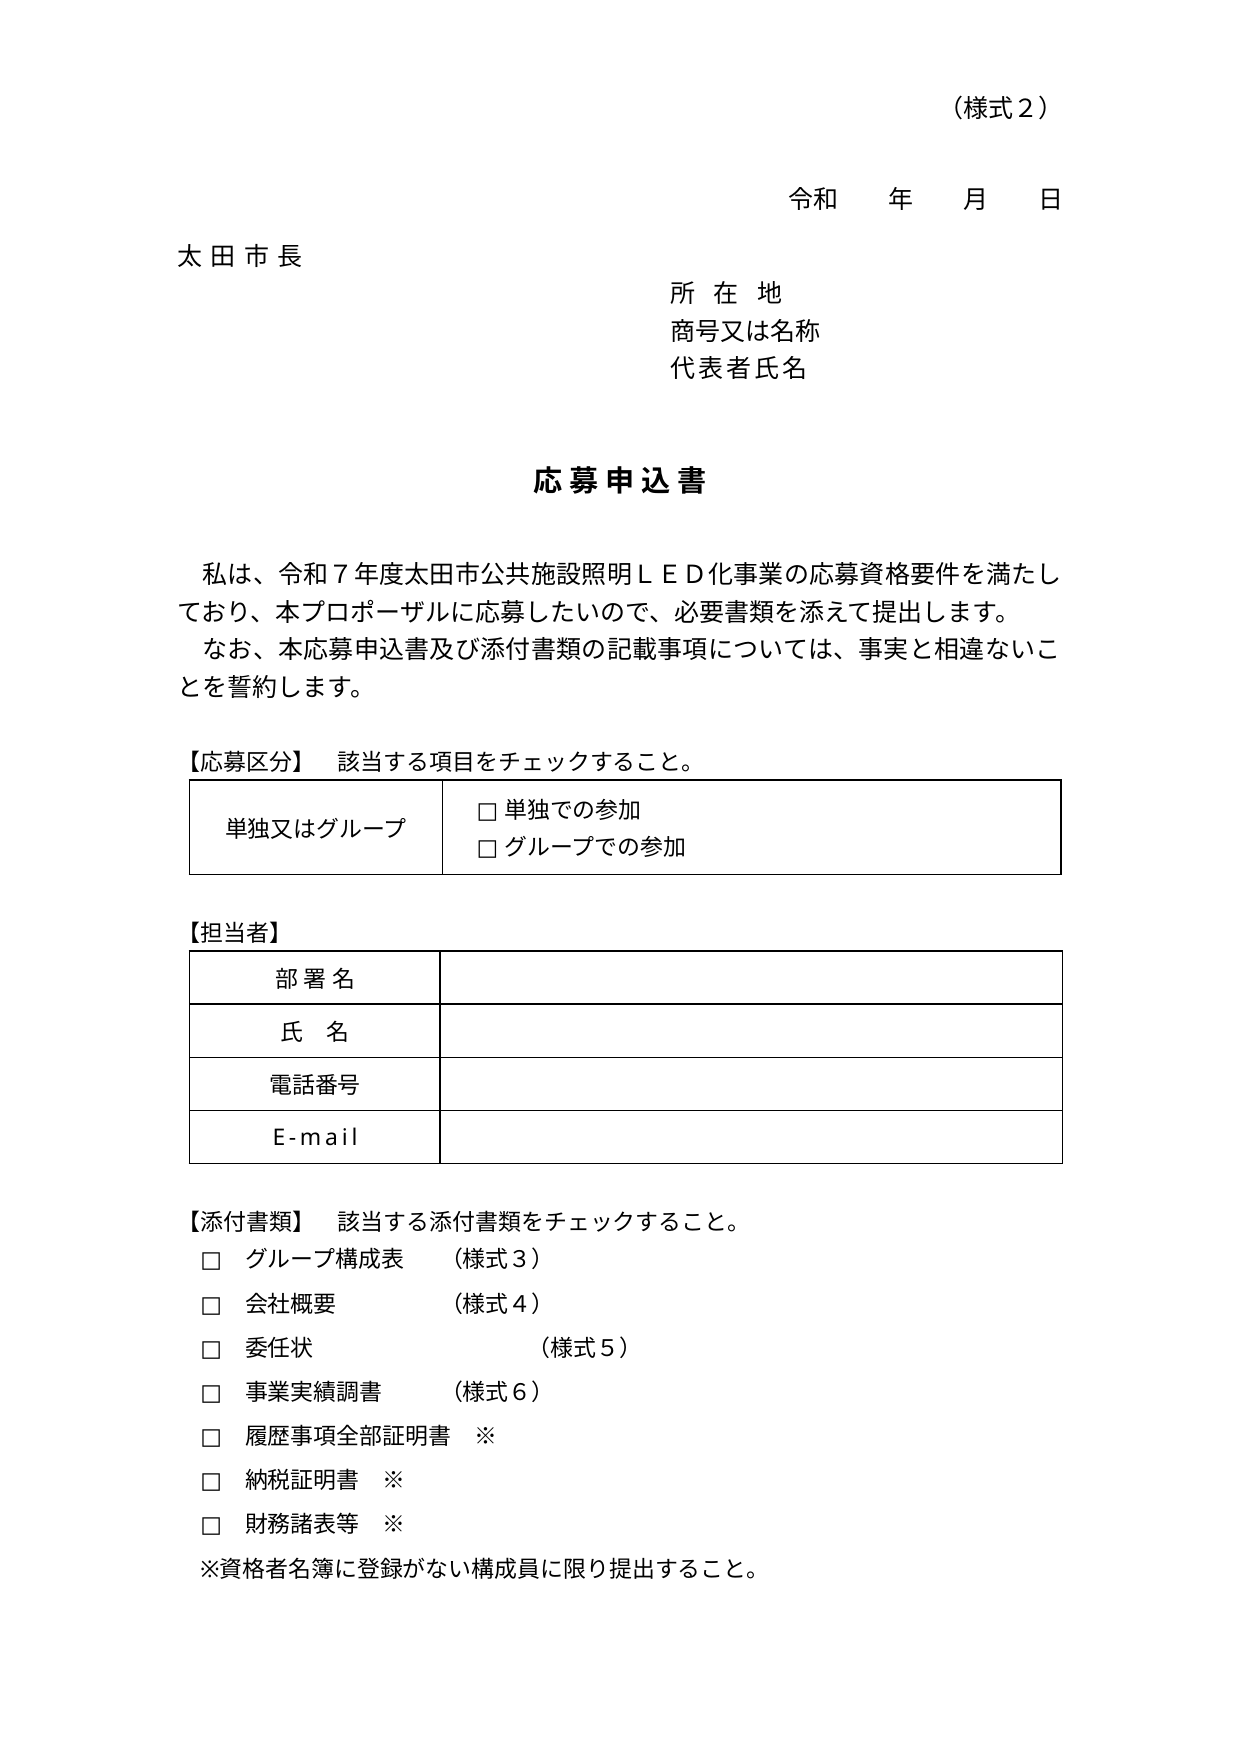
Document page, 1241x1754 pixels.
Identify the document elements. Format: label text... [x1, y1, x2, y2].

text 令和 年 月 日 [177, 179, 1063, 217]
text 【担当者】 [177, 913, 1063, 950]
text 委任状 （様式５） [200, 1328, 1063, 1365]
text 私は、令和７年度太田市公共施設照明ＬＥＤ化事業の応募資格要件を満たしており、本プロポーザルに応募したいので、必要書類を添えて提出します。 [177, 554, 1063, 629]
text 会社概要 （様式４） [200, 1283, 1063, 1321]
table_header 部署名 [190, 952, 439, 1003]
text なお、本応募申込書及び添付書類の記載事項については、事実と相違ないことを誓約します。 [177, 629, 1063, 704]
text 商号又は名称 [670, 310, 1063, 348]
table_cell [441, 1111, 1062, 1163]
text 事業実績調書 （様式６） [200, 1372, 1063, 1409]
text 納税証明書 ※ [200, 1460, 1063, 1498]
table_header 単独又はグループ [190, 781, 442, 874]
table_header □ 単独での参加 □ グループでの参加 [443, 781, 1060, 874]
table_cell [441, 1005, 1062, 1056]
text 所在地 [670, 273, 1063, 310]
text 太田市長 [177, 235, 1063, 273]
table_cell 氏名 [190, 1005, 439, 1056]
text 【応募区分】 該当する項目をチェックすること。 [177, 742, 1063, 779]
text グループ構成表 （様式３） [200, 1239, 1063, 1277]
table_cell 電話番号 [190, 1058, 439, 1109]
text ※資格者名簿に登録がない構成員に限り提出すること。 [200, 1548, 1063, 1586]
text 履歴事項全部証明書 ※ [200, 1416, 1063, 1453]
text 代表者氏名 [670, 348, 1063, 385]
table_cell [441, 1058, 1062, 1109]
text 【添付書類】 該当する添付書類をチェックすること。 [177, 1202, 1063, 1239]
text 応募申込書 [177, 442, 1063, 517]
table_cell E-mail [190, 1111, 439, 1163]
table_header [441, 952, 1062, 1003]
text 財務諸表等 ※ [200, 1504, 1063, 1542]
